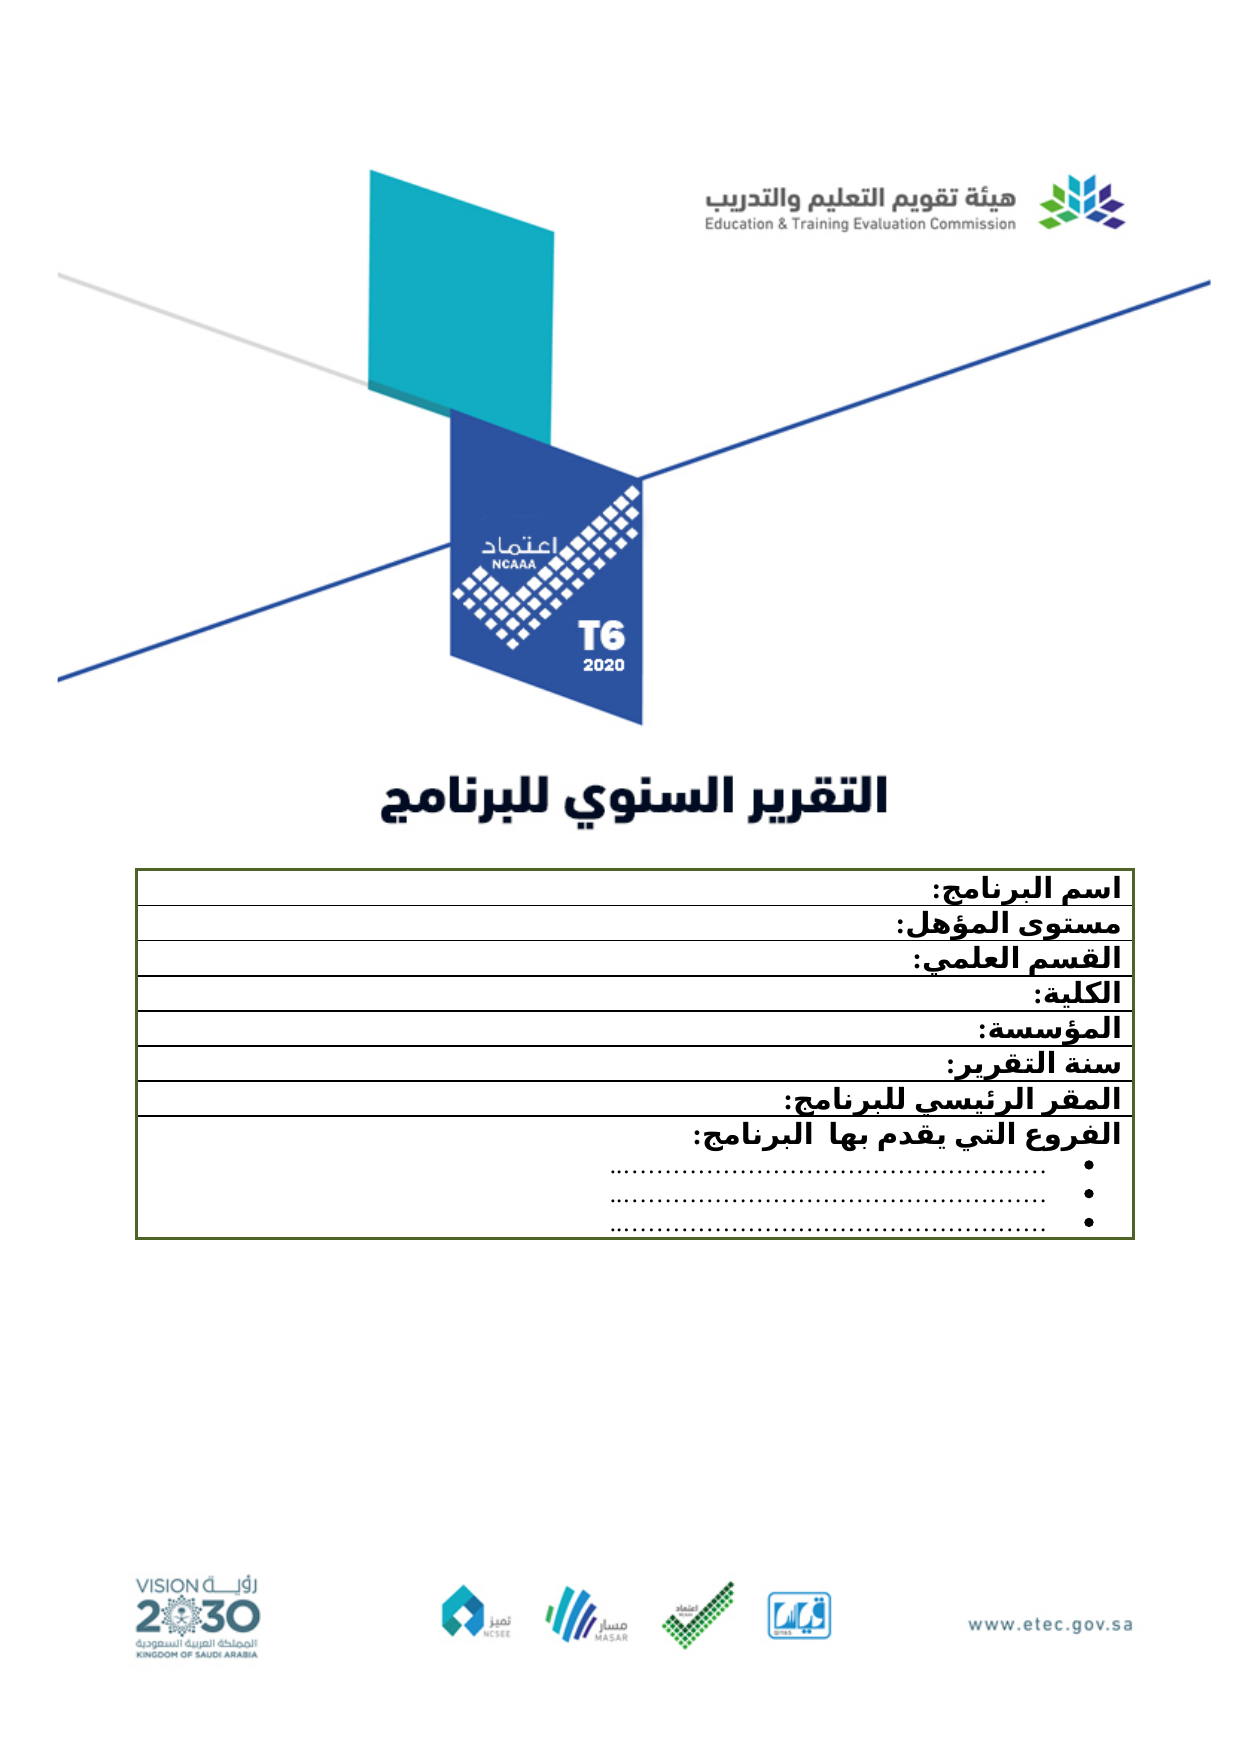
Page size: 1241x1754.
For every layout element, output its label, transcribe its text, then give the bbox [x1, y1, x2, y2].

table_cell سنة التقرير: [138, 1047, 1132, 1080]
table_cell مستوى المؤهل: [138, 906, 1132, 940]
table_cell الكلية: [138, 977, 1132, 1010]
picture [57, 61, 1211, 1692]
table_header اسم البرنامج: [138, 871, 1132, 905]
table_cell القسم العلمي: [138, 941, 1132, 975]
table_cell الفروع التي يقدم بها البرنامج: …………………………………………….. …………………………………………….. …………………………………………….. [138, 1117, 1132, 1237]
table_cell المؤسسة: [138, 1012, 1132, 1045]
table_cell المقر الرئيسي للبرنامج: [138, 1082, 1132, 1115]
